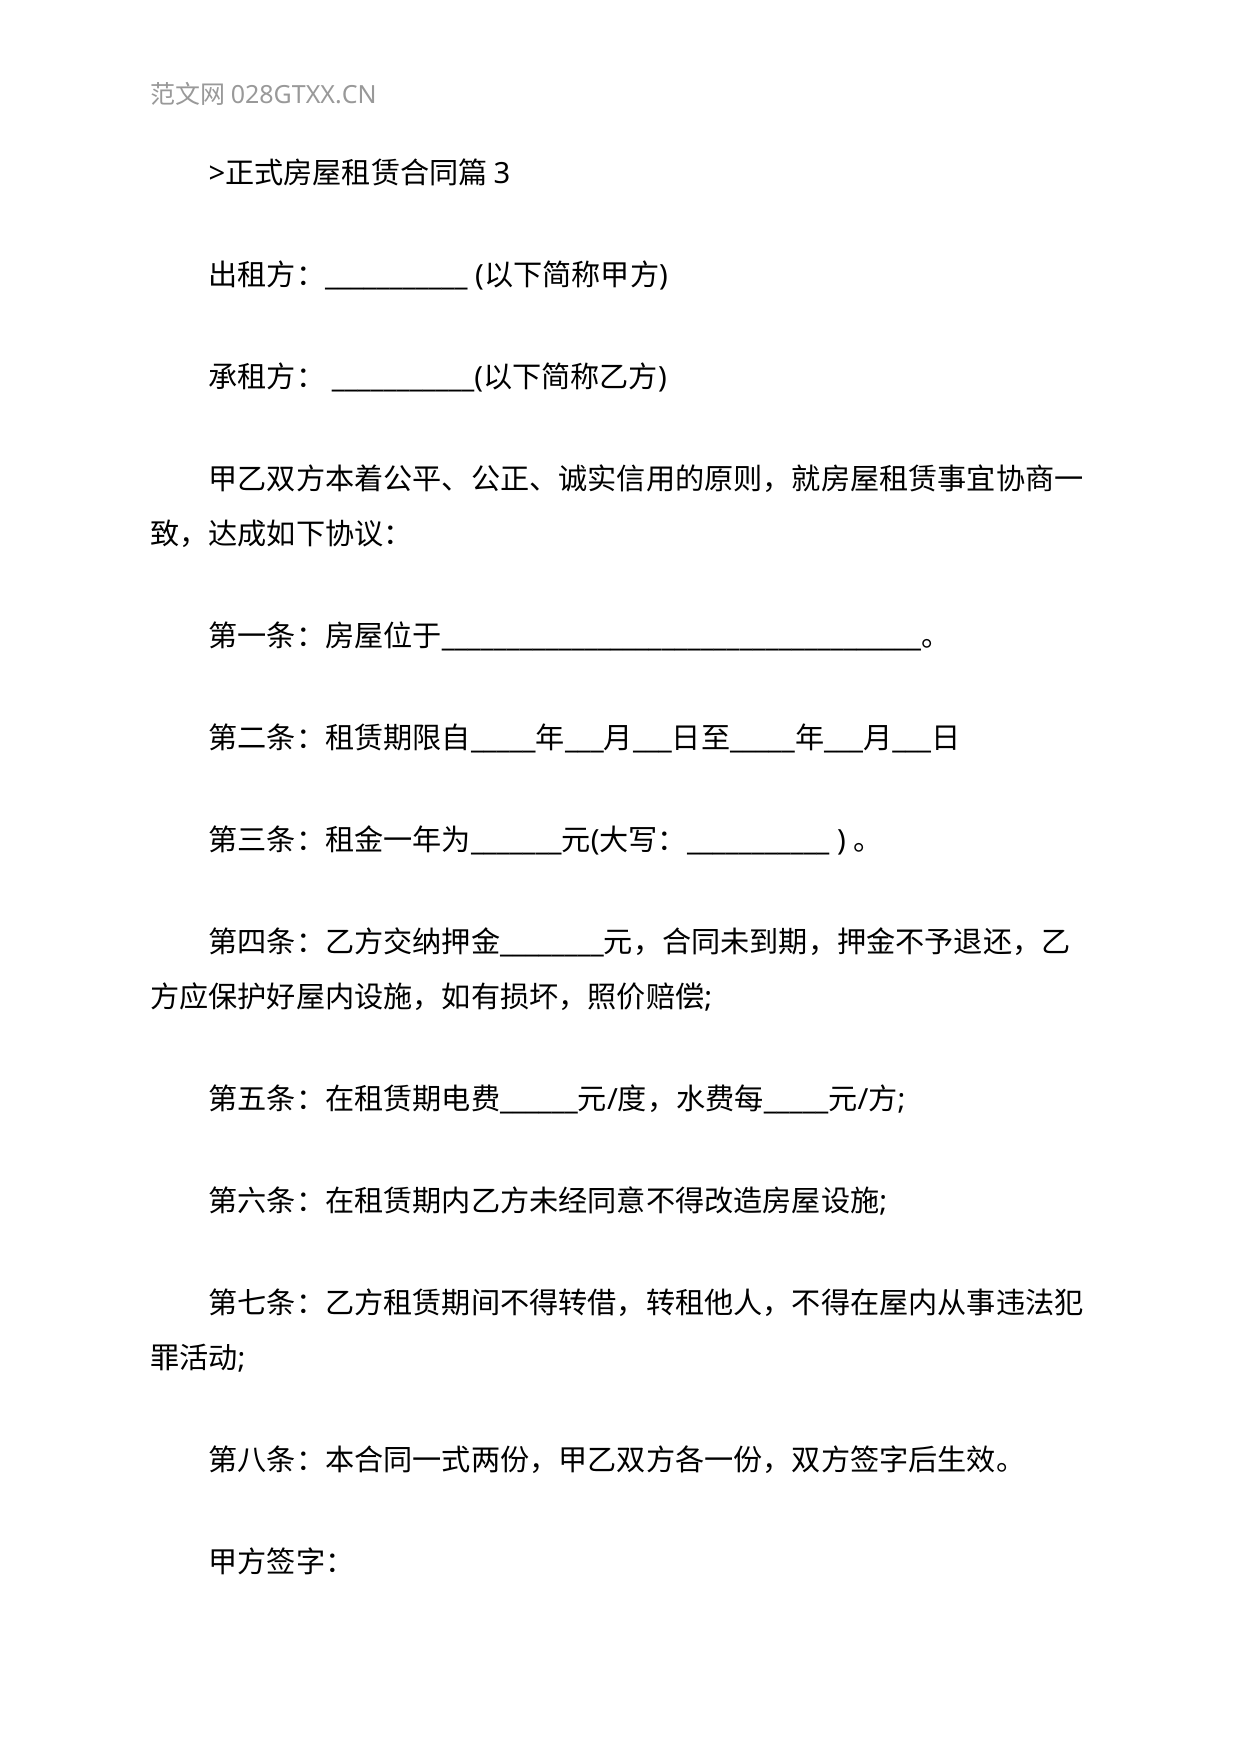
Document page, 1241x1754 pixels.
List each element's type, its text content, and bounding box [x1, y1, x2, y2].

text 第四条：乙方交纳押金________元，合同未到期，押金不予退还，乙方应保护好屋内设施，如有损坏，照价赔偿; [150, 918, 1090, 1016]
text 第三条：租金一年为_______元(大写：___________ ) 。 [150, 817, 1090, 859]
text 第二条：租赁期限自_____年___月___日至_____年___月___日 [150, 714, 1090, 757]
text 甲方签字： [150, 1538, 1090, 1580]
text 第七条：乙方租赁期间不得转借，转租他人，不得在屋内从事违法犯罪活动; [150, 1279, 1090, 1377]
text 甲乙双方本着公平、公正、诚实信用的原则，就房屋租赁事宜协商一致，达成如下协议： [150, 456, 1090, 553]
text 第八条：本合同一式两份，甲乙双方各一份，双方签字后生效。 [150, 1436, 1090, 1479]
text 第六条：在租赁期内乙方未经同意不得改造房屋设施; [150, 1177, 1090, 1220]
text 第一条：房屋位于_____________________________________。 [150, 613, 1090, 655]
text 出租方：___________ (以下简称甲方) [150, 252, 1090, 294]
text >正式房屋租赁合同篇3 [150, 150, 1090, 192]
text 第五条：在租赁期电费______元/度，水费每_____元/方; [150, 1076, 1090, 1118]
text 承租方： ___________(以下简称乙方) [150, 354, 1090, 396]
